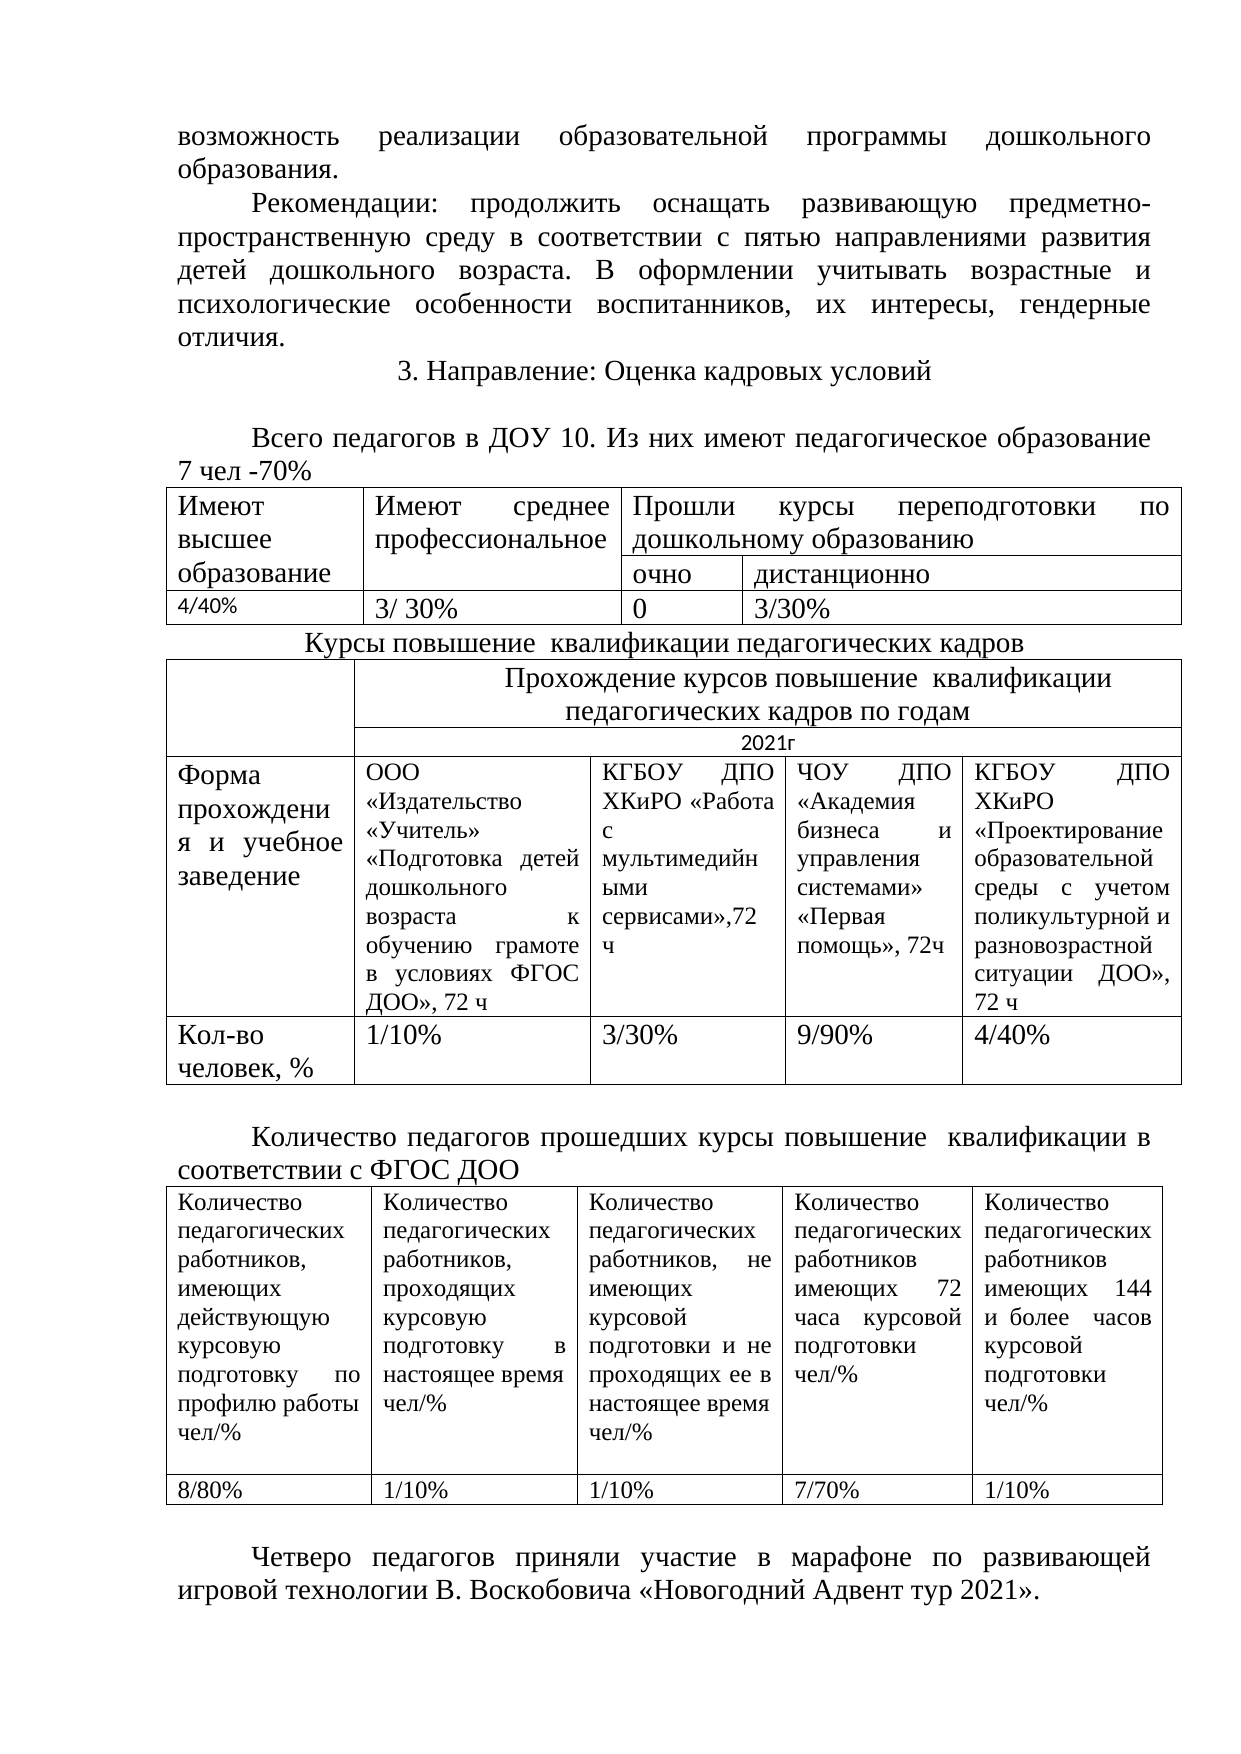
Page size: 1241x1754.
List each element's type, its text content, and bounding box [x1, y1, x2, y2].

table_header Имеют среднее профессиональное [364, 488, 621, 590]
table_cell 8/80% [167, 1475, 371, 1504]
text Количество педагогов прошедших курсы повышение квалификации в соответствии с ФГОС ДОО [177, 1119, 1152, 1186]
table_cell очно [622, 556, 742, 590]
text Четверо педагогов приняли участие в марафоне по развивающей игровой технологии В. Воскобовича «Новогодний Адвент тур 2021». [177, 1539, 1152, 1606]
table_cell КГБОУ ДПО ХКиРО «Работа с мультимедийными сервисами»,72 ч [591, 757, 785, 1016]
table_cell 3/ 30% [364, 591, 621, 624]
table_header Прохождение курсов повышение квалификации педагогических кадров по годам [355, 660, 1181, 727]
table_header [167, 660, 354, 756]
table_cell 1/10% [355, 1017, 590, 1084]
text 3. Направление: Оценка кадровых условий [177, 353, 1152, 386]
table_cell ООО «Издательство «Учитель» «Подготовка детей дошкольного возраста к обучению грамоте в условиях ФГОС ДОО», 72 ч [355, 757, 590, 1016]
text Всего педагогов в ДОУ 10. Из них имеют педагогическое образование 7 чел -70% [177, 420, 1152, 487]
table_cell дистанционно [743, 556, 1181, 590]
table_header Количество педагогических работников, не имеющих курсовой подготовки и не проходящих ее в настоящее время чел/% [578, 1187, 782, 1474]
table_cell Форма прохождения и учебное заведение [167, 757, 354, 1016]
table_header Прошли курсы переподготовки по дошкольному образованию [622, 488, 1181, 555]
table_header Количество педагогических работников имеющих 72 часа курсовой подготовки чел/% [783, 1187, 972, 1474]
table_header Количество педагогических работников, проходящих курсовую подготовку в настоящее время чел/% [372, 1187, 577, 1474]
table_cell 4/40% [963, 1017, 1181, 1084]
table_cell 3/30% [743, 591, 1181, 624]
table_cell Кол-во человек, % [167, 1017, 354, 1084]
table_cell 2021г [355, 728, 1181, 756]
table_cell 4/40% [167, 591, 363, 624]
table_header Имеют высшее образование [167, 488, 363, 590]
table_header Количество педагогических работников, имеющих действующую курсовую подготовку по профилю работы чел/% [167, 1187, 371, 1474]
text Курсы повышение квалификации педагогических кадров [177, 625, 1152, 659]
table_cell 0 [622, 591, 742, 624]
text возможность реализации образовательной программы дошкольного образования. [177, 118, 1152, 185]
table_cell 1/10% [973, 1475, 1162, 1504]
table_cell 9/90% [786, 1017, 962, 1084]
table_cell 7/70% [783, 1475, 972, 1504]
table_cell ЧОУ ДПО «Академия бизнеса и управления системами» «Первая помощь», 72ч [786, 757, 962, 1016]
table_cell 3/30% [591, 1017, 785, 1084]
table_cell 1/10% [578, 1475, 782, 1504]
text Рекомендации: продолжить оснащать развивающую предметно-пространственную среду в соответствии с пятью направлениями развития детей дошкольного возраста. В оформлении учитывать возрастные и психологические особенности воспитанников, их интересы, гендерные отличия. [177, 185, 1152, 353]
table_cell КГБОУ ДПО ХКиРО «Проектирование образовательной среды с учетом поликультурной и разновозрастной ситуации ДОО», 72 ч [963, 757, 1181, 1016]
table_cell 1/10% [372, 1475, 577, 1504]
table_header Количество педагогических работников имеющих 144 и более часов курсовой подготовки чел/% [973, 1187, 1162, 1474]
